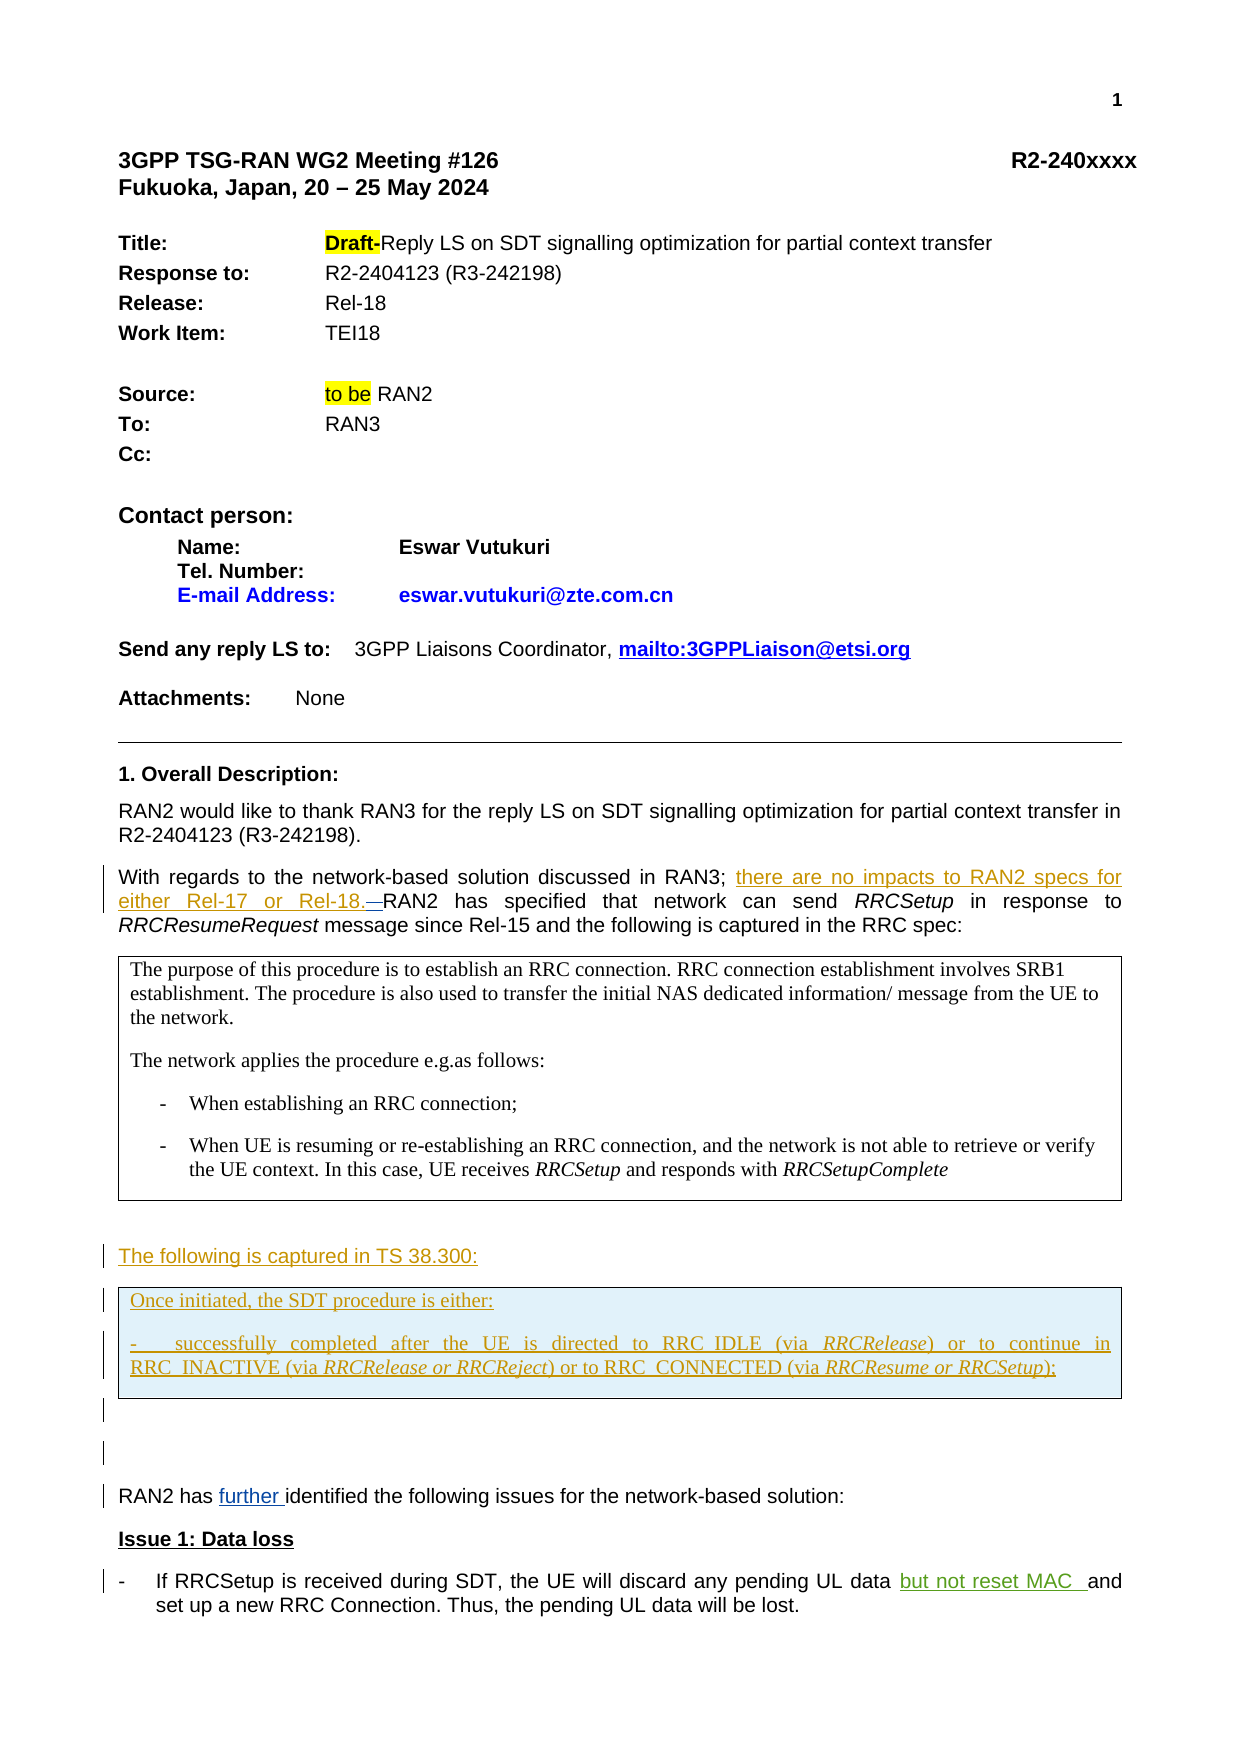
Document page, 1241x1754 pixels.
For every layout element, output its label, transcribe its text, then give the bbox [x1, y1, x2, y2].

text Fukuoka, Japan, 20 – 25 May 2024 [118, 174, 1122, 200]
text 1. Overall Description: [118, 762, 1122, 786]
text Cc: [118, 442, 1122, 466]
text Response to: R2-2404123 (R3-242198) [118, 261, 1122, 284]
text E-mail Address: eswar.vutukuri@zte.com.cn [177, 583, 1122, 607]
text Title: Draft-Reply LS on SDT signalling optimization for partial context transfer [380, 230, 1122, 254]
list If RRCSetup is received during SDT, the UE will discard any pending UL data and set up a new RRC Connection. Thus, the pending UL data will be lost. [118, 1569, 1122, 1617]
text Source: to be RAN2 [118, 381, 325, 405]
title Attachments: None [118, 686, 1122, 710]
text RAN2 would like to thank RAN3 for the reply LS on SDT signalling optimization for partial context transfer in R2-2404123 (R3-242198). [118, 798, 1122, 846]
text RAN2 has identified the following issues for the network-based solution: [118, 1484, 1122, 1508]
text To: RAN3 [118, 412, 1122, 436]
text With regards to the network-based solution discussed in RAN3; RAN2 has specified that network can send RRCSetup in response to RRCResumeRequest message since Rel-15 and the following is captured in the RRC spec: [118, 865, 1122, 937]
text Name: Eswar Vutukuri [177, 535, 1122, 559]
text Source: to be RAN2 [371, 381, 1122, 405]
text Issue 1: Data loss [118, 1527, 1122, 1551]
text Work Item: TEI18 [118, 321, 1122, 345]
text Tel. Number: [177, 559, 1122, 583]
table_header The purpose of this procedure is to establish an RRC connection. RRC connection establishment involves SRB1 establishment. The procedure is also used to transfer the initial NAS dedicated information/ message from the UE to the network. The network applies the procedure e.g.as follows: - When establishing an RRC connection; - When UE is resuming or re-establishing an RRC connection, and the network is not able to retrieve or verify the UE context. In this case, UE receives RRCSetup and responds with RRCSetupComplete [119, 957, 1121, 1200]
text Release: Rel-18 [118, 291, 1122, 315]
text Send any reply LS to: 3GPP Liaisons Coordinator, mailto:3GPPLiaison@etsi.org [118, 637, 1122, 661]
text Title: Draft-Reply LS on SDT signalling optimization for partial context transfer [118, 230, 325, 254]
text Contact person: [118, 502, 1122, 529]
text 3GPP TSG-RAN WG2 Meeting #126 R2-240xxxx [118, 147, 1122, 174]
